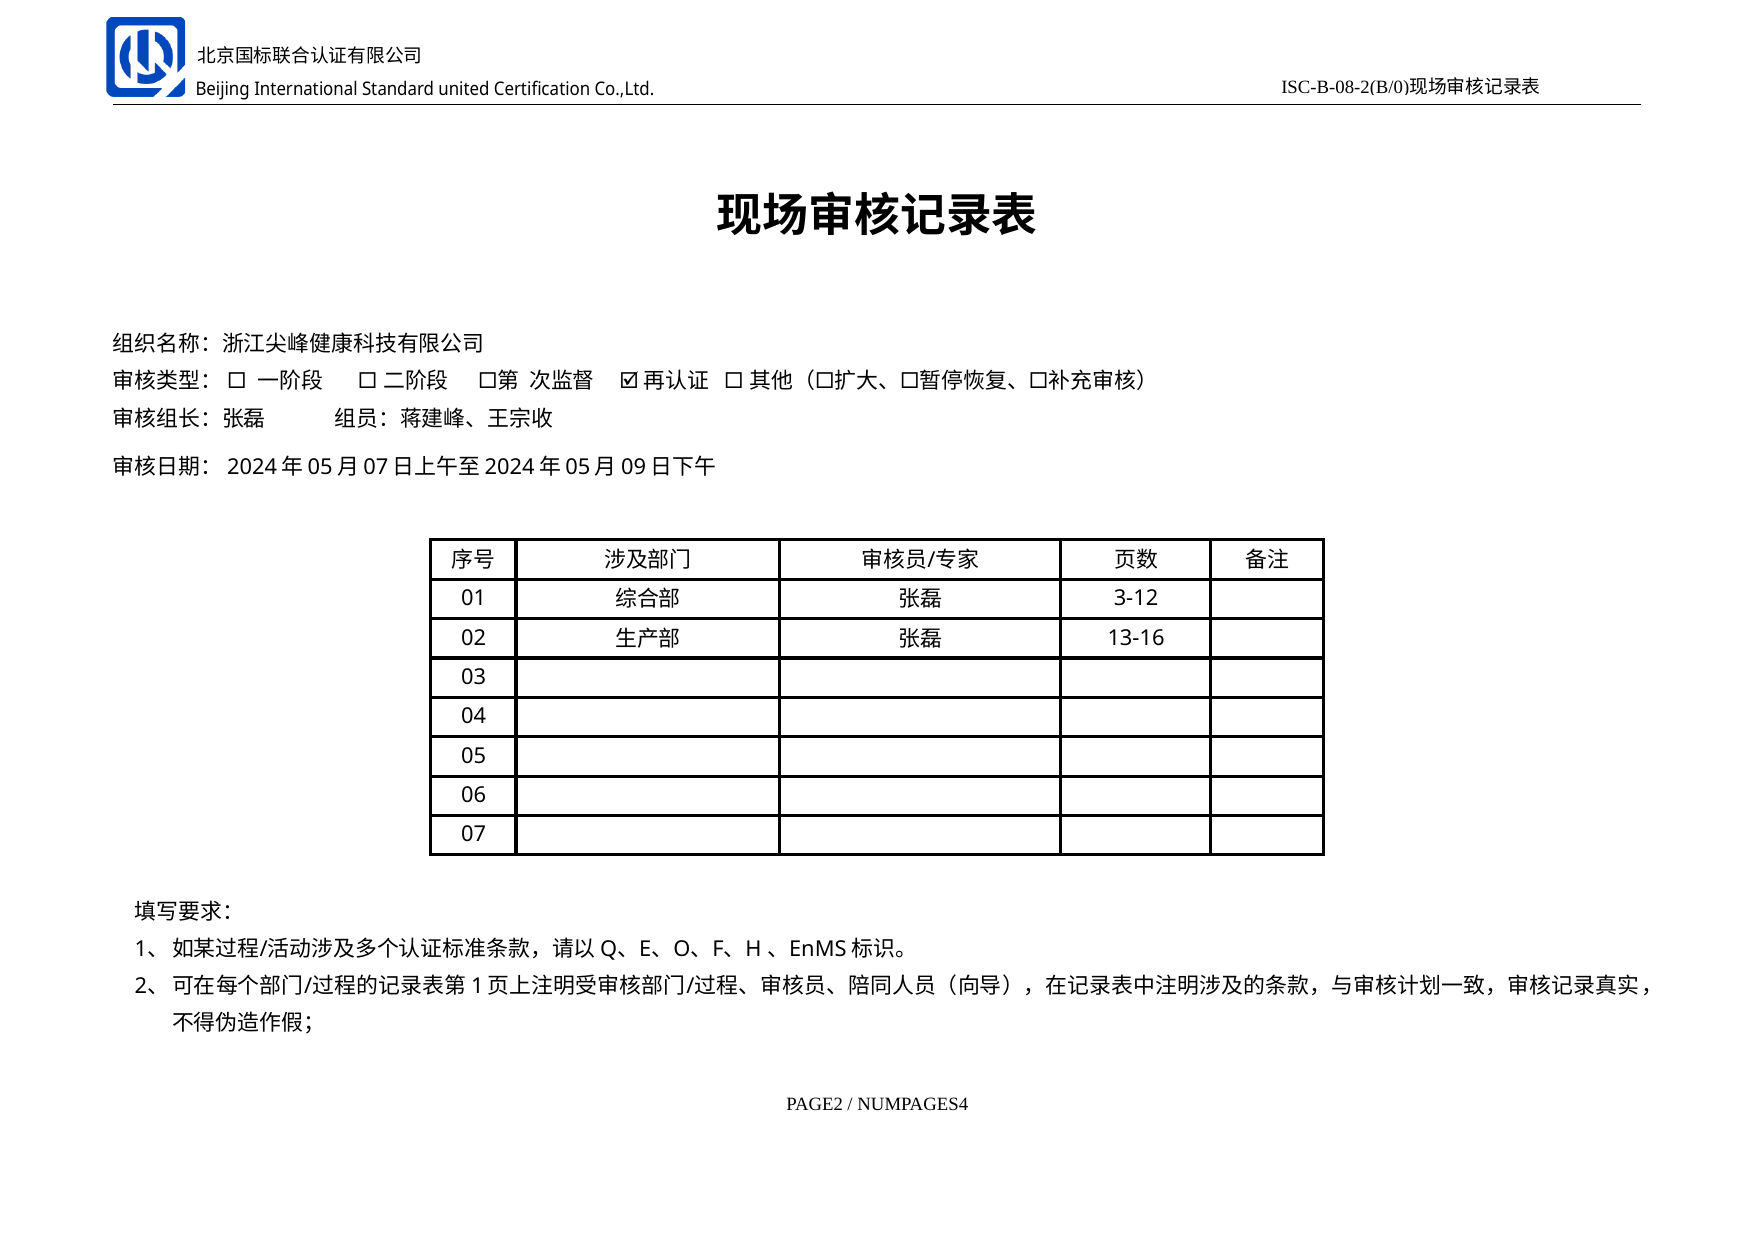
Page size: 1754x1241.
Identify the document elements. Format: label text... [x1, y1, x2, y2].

table_cell [781, 660, 1059, 696]
list 可在每个部门/过程的记录表第1页上注明受审核部门/过程、审核员、陪同人员（向导），在记录表中注明涉及的条款，与审核计划一致，审核记录真实，不得伪造作假； [134, 968, 1641, 1037]
table_cell [1212, 581, 1322, 617]
table_cell 张磊 [781, 620, 1059, 656]
table_cell 07 [432, 817, 514, 853]
table_cell 04 [432, 699, 514, 735]
table_cell 生产部 [518, 620, 778, 656]
table_cell 01 [432, 581, 514, 617]
table_cell [1212, 660, 1322, 696]
table_cell [1212, 620, 1322, 656]
table_cell [518, 660, 778, 696]
table_cell 张磊 [781, 581, 1059, 617]
table_cell 03 [432, 660, 514, 696]
text 审核组长：张磊 组员：蒋建峰、王宗收 [112, 400, 1641, 433]
table_cell 综合部 [518, 581, 778, 617]
table_cell 3-12 [1062, 581, 1209, 617]
table_cell [1212, 699, 1322, 735]
table_cell [1062, 738, 1209, 774]
table_header 备注 [1212, 541, 1322, 578]
table_cell [781, 738, 1059, 774]
table_cell [781, 778, 1059, 814]
picture [106, 17, 186, 97]
table_cell [1062, 778, 1209, 814]
table_header 页数 [1062, 541, 1209, 578]
table_cell [781, 699, 1059, 735]
table_cell [518, 699, 778, 735]
table_header 涉及部门 [518, 541, 778, 578]
text 填写要求： [112, 893, 1641, 926]
table_cell 02 [432, 620, 514, 656]
table_header 审核员/专家 [781, 541, 1059, 578]
text 现场审核记录表 [112, 163, 1641, 261]
table_cell [781, 817, 1059, 853]
table_cell [518, 778, 778, 814]
table_cell [1212, 817, 1322, 853]
table_cell [518, 817, 778, 853]
text 组织名称：浙江尖峰健康科技有限公司 [112, 326, 1641, 358]
table_header 序号 [432, 541, 514, 578]
table_cell 13-16 [1062, 620, 1209, 656]
table_cell [1062, 817, 1209, 853]
table_cell [1212, 738, 1322, 774]
list 如某过程/活动涉及多个认证标准条款，请以Q、E、O、F、H 、EnMS标识。 [134, 930, 1641, 963]
text 审核类型： 一阶段 二阶段 第 次监督 再认证 其他（扩大、暂停恢复、补充审核） [112, 363, 1641, 395]
table_cell [1062, 699, 1209, 735]
table_cell 06 [432, 778, 514, 814]
table_cell [1062, 660, 1209, 696]
table_cell [1212, 778, 1322, 814]
table_cell 05 [432, 738, 514, 774]
table_cell [518, 738, 778, 774]
text 审核日期： 2024年05月07日上午至2024年05月09日下午 [112, 448, 1641, 481]
